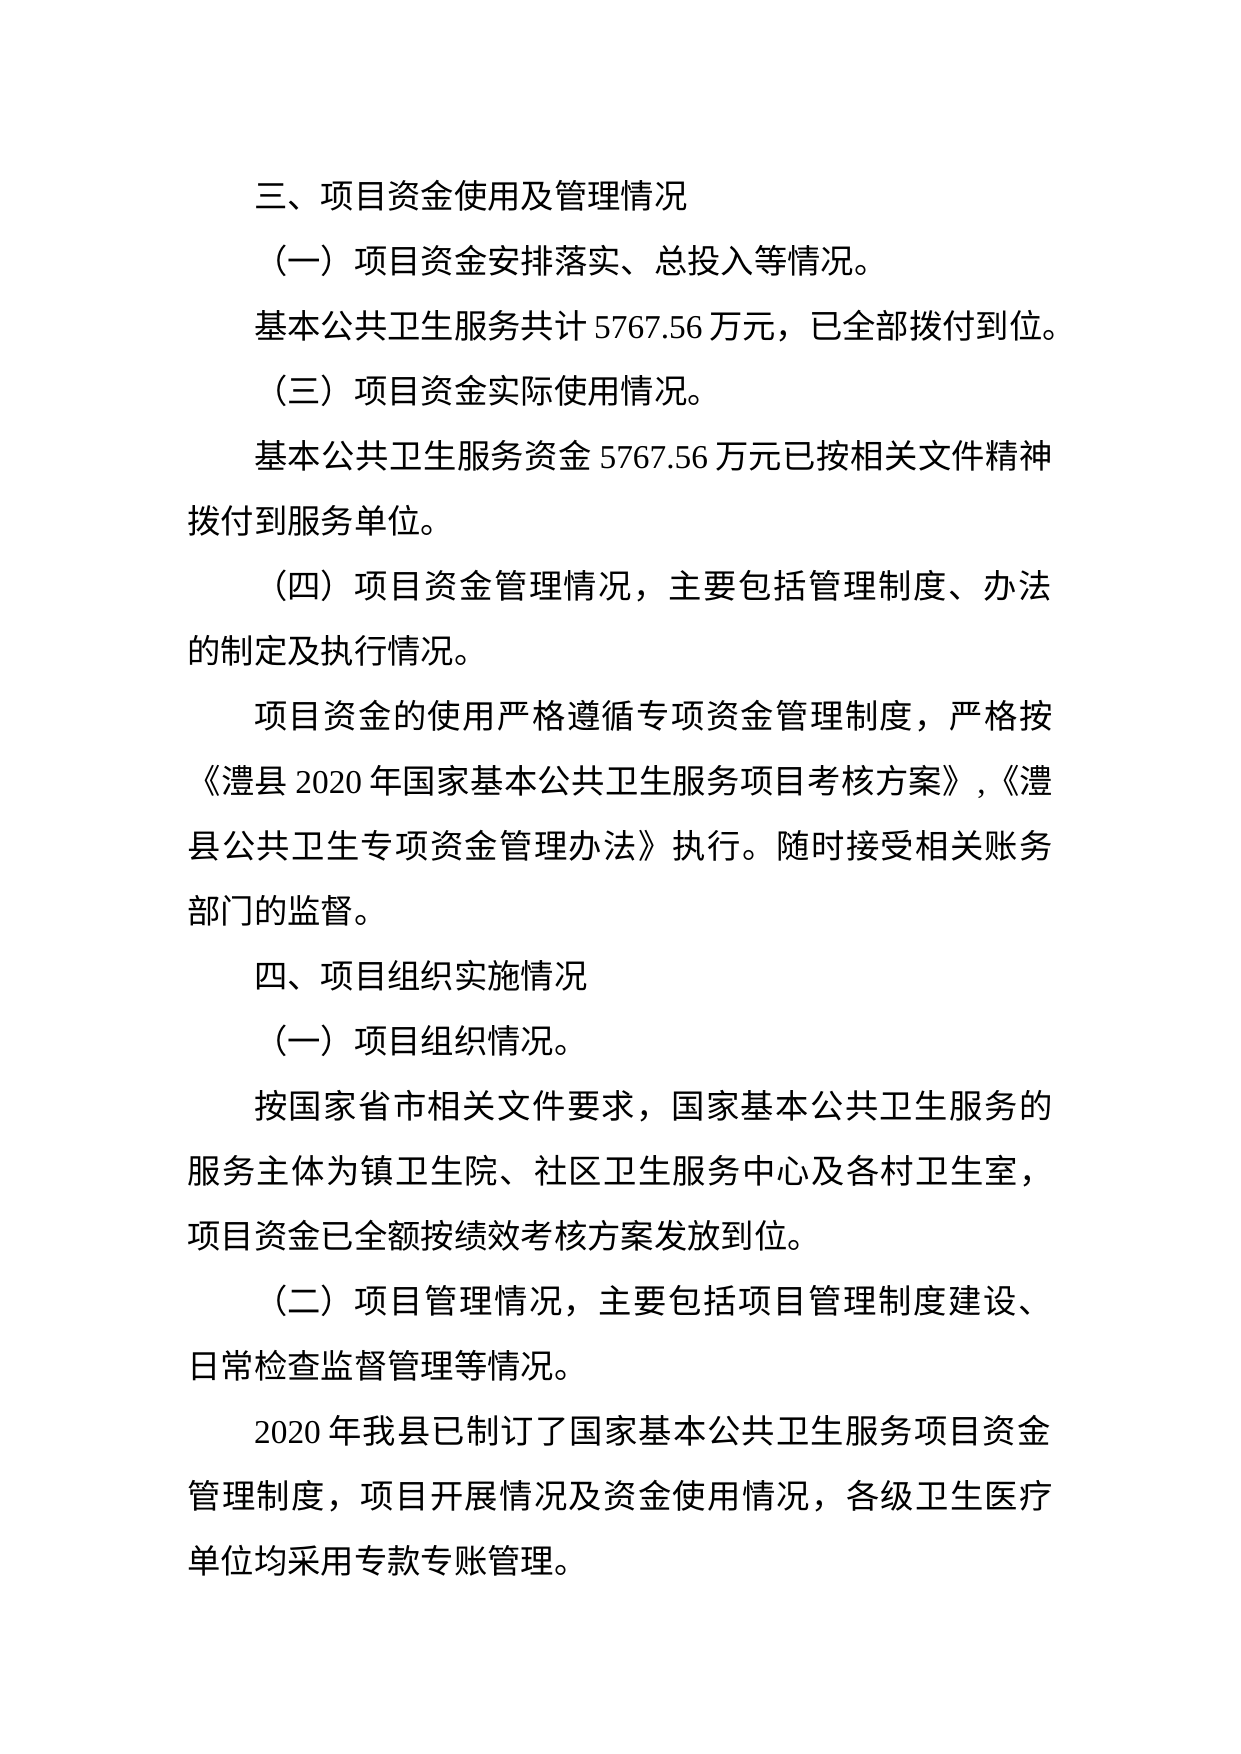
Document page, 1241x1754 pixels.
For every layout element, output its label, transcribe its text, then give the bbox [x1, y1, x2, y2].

text 三、项目资金使用及管理情况 [187, 162, 1053, 227]
text 按国家省市相关文件要求，国家基本公共卫生服务的服务主体为镇卫生院、社区卫生服务中心及各村卫生室，项目资金已全额按绩效考核方案发放到位。 [187, 1072, 1053, 1267]
list 项目资金的使用严格遵循专项资金管理制度，严格按《澧县2020年国家基本公共卫生服务项目考核方案》,《澧县公共卫生专项资金管理办法》执行。随时接受相关账务部门的监督。 [187, 682, 1053, 942]
text 基本公共卫生服务共计5767.56万元，已全部拨付到位。 [187, 292, 1053, 357]
text 四、项目组织实施情况 [187, 942, 1053, 1007]
list 2020年我县已制订了国家基本公共卫生服务项目资金管理制度，项目开展情况及资金使用情况，各级卫生医疗单位均采用专款专账管理。 [187, 1397, 1053, 1592]
list 项目资金管理情况，主要包括管理制度、办法的制定及执行情况。 [187, 552, 1053, 682]
text （一）项目资金安排落实、总投入等情况。 [187, 227, 1053, 292]
list 项目资金实际使用情况。 [187, 357, 1053, 422]
list 基本公共卫生服务资金5767.56万元已按相关文件精神拨付到服务单位。 [187, 422, 1053, 552]
text （一）项目组织情况。 [187, 1007, 1053, 1072]
list 项目管理情况，主要包括项目管理制度建设、日常检查监督管理等情况。 [187, 1267, 1053, 1397]
